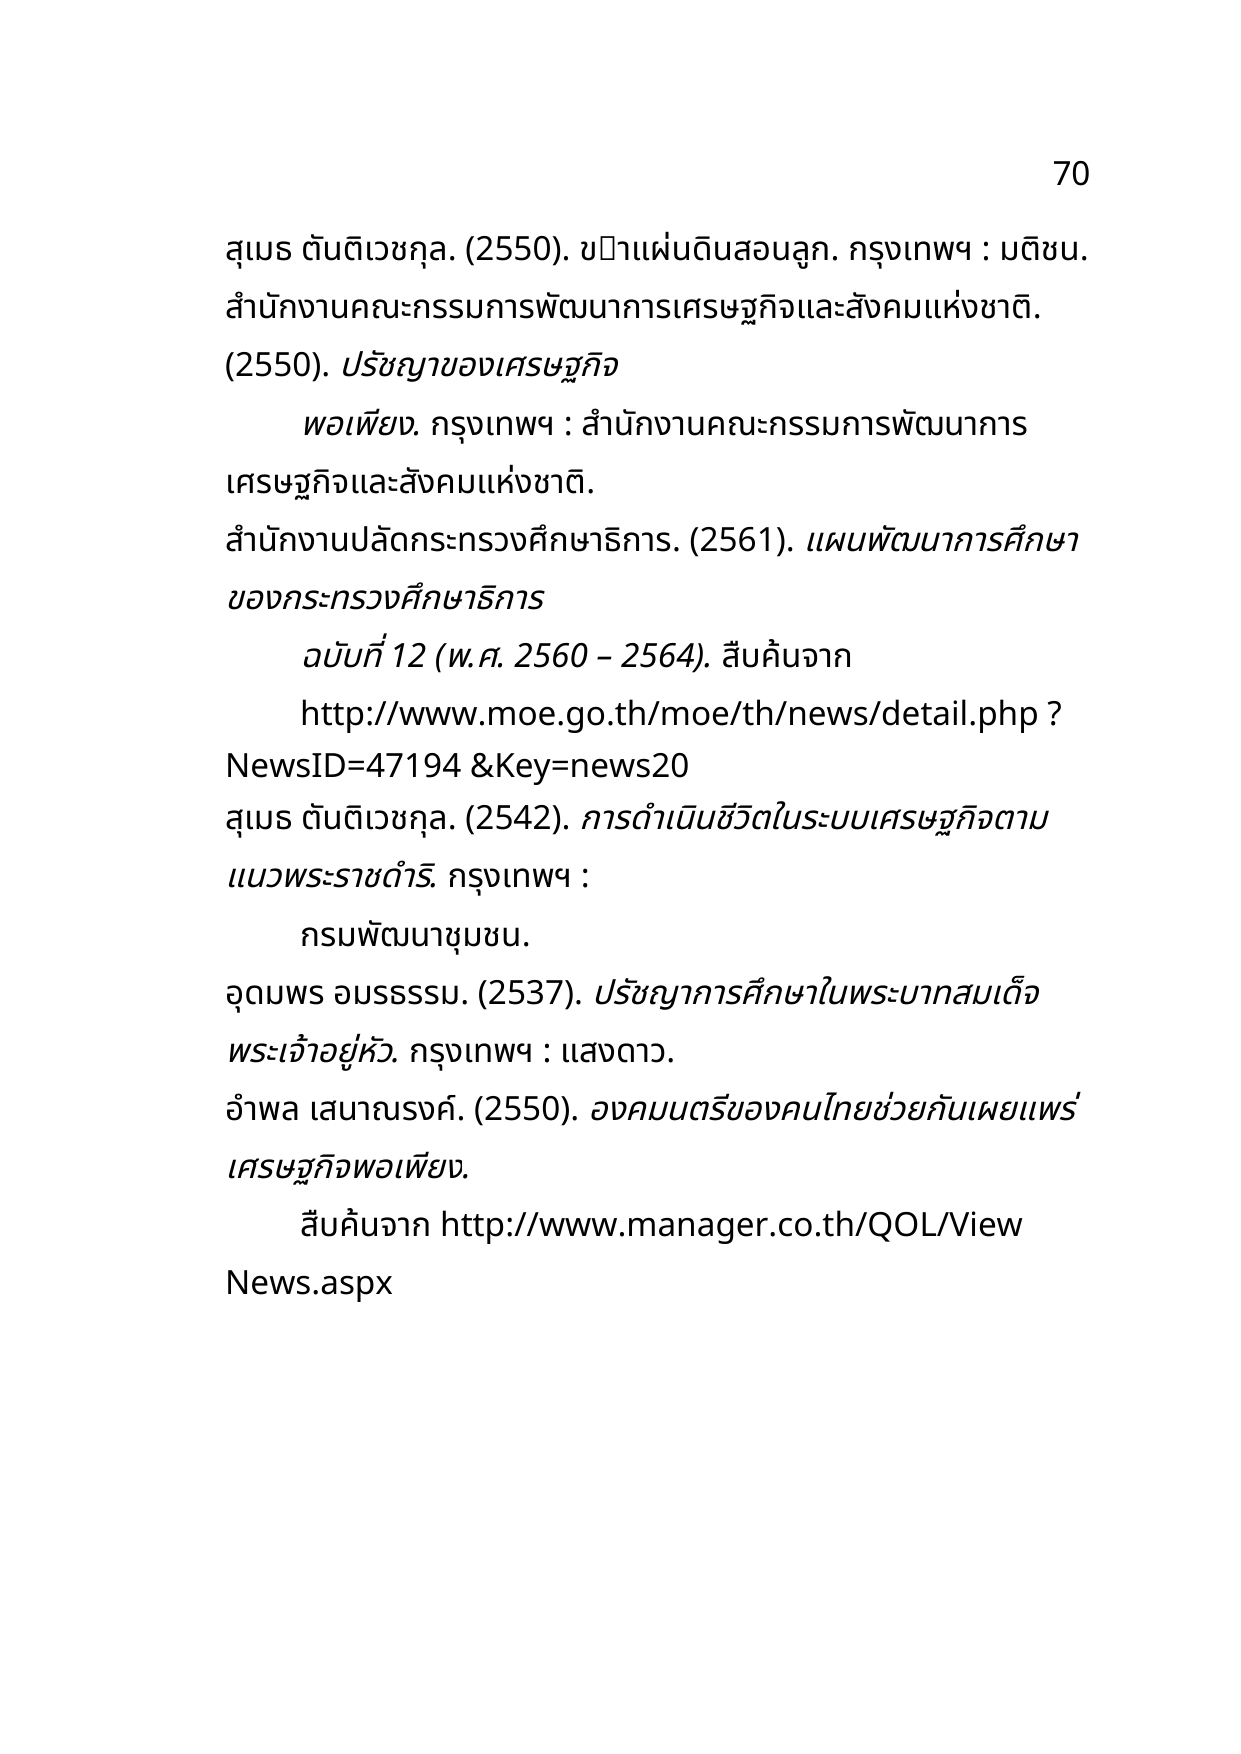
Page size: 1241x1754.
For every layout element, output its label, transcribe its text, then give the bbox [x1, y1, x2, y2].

text สำนักงานคณะกรรมการพัฒนาการเศรษฐกิจและสังคมแห่งชาติ. (2550). ปรัชญาของเศรษฐกิจ [225, 283, 1090, 392]
text สำนักงานปลัดกระทรวงศึกษาธิการ. (2561). แผนพัฒนาการศึกษาของกระทรวงศึกษาธิการ [225, 516, 1090, 624]
text สุเมธ ตันติเวชกุล. (2542). การดำเนินชีวิตในระบบเศรษฐกิจตามแนวพระราชดำริ. กรุงเทพฯ : [225, 794, 1090, 903]
text อุดมพร อมรธรรม. (2537). ปรัชญาการศึกษาในพระบาทสมเด็จพระเจ้าอยู่หัว. กรุงเทพฯ : แสงดาว. [225, 968, 1090, 1077]
text http://www.moe.go.th/moe/th/news/detail.php ?NewsID=47194 &Key=news20 [225, 690, 1090, 787]
text พอเพียง. กรุงเทพฯ : สำนักงานคณะกรรมการพัฒนาการเศรษฐกิจและสังคมแห่งชาติ. [225, 399, 1090, 508]
text อำพล เสนาณรงค์. (2550). องคมนตรีของคนไทยช่วยกันเผยแพร่เศรษฐกิจพอเพียง. สืบค้นจาก http://www.manager.co.th/QOL/View News.aspx [225, 1085, 1090, 1304]
text ฉบับที่ 12 (พ.ศ. 2560 – 2564). สืบค้นจาก [225, 632, 1090, 682]
text กรมพัฒนาชุมชน. [225, 910, 1090, 961]
text สุเมธ ตันติเวชกุล. (2550). ขาแผ่นดินสอนลูก. กรุงเทพฯ : มติชน. [225, 225, 1090, 276]
